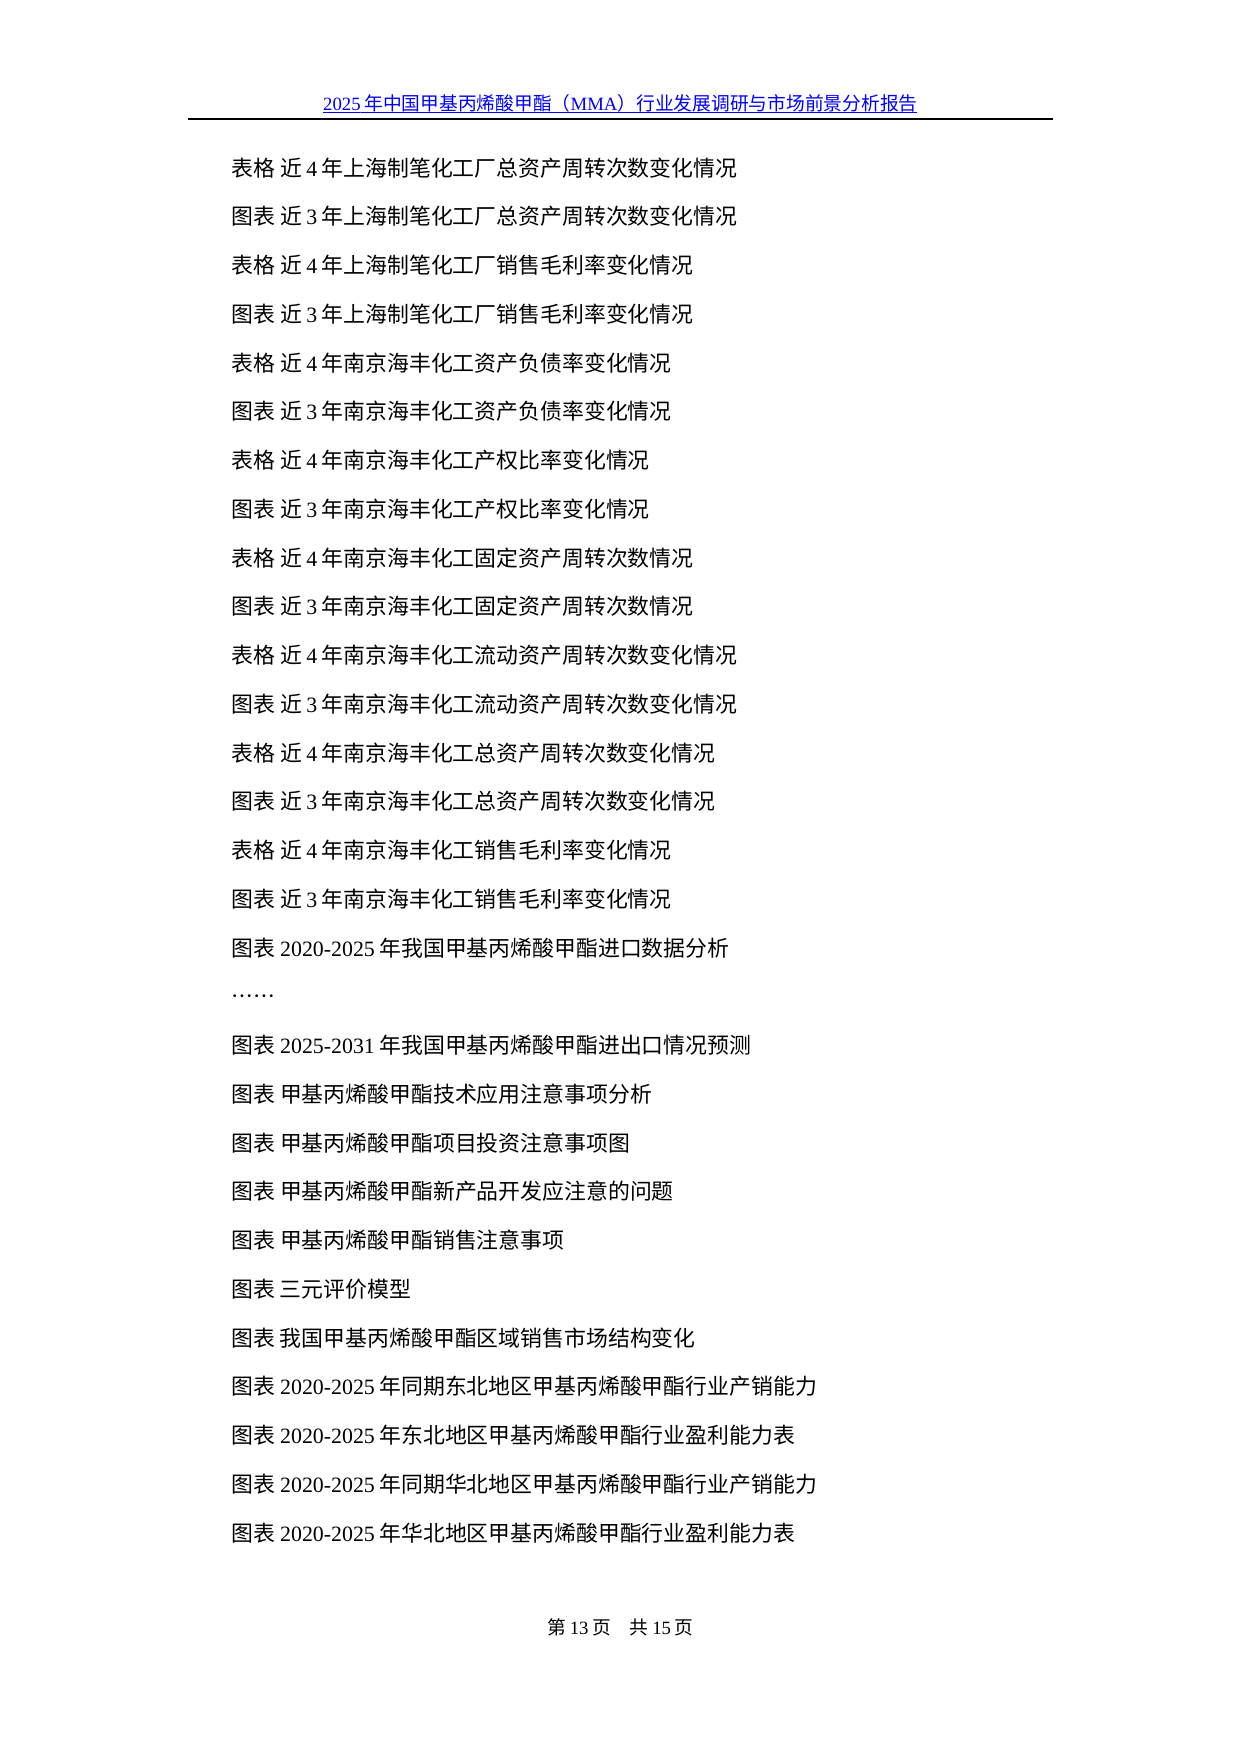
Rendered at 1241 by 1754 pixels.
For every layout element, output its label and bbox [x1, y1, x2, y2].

text [187, 150, 1053, 1548]
